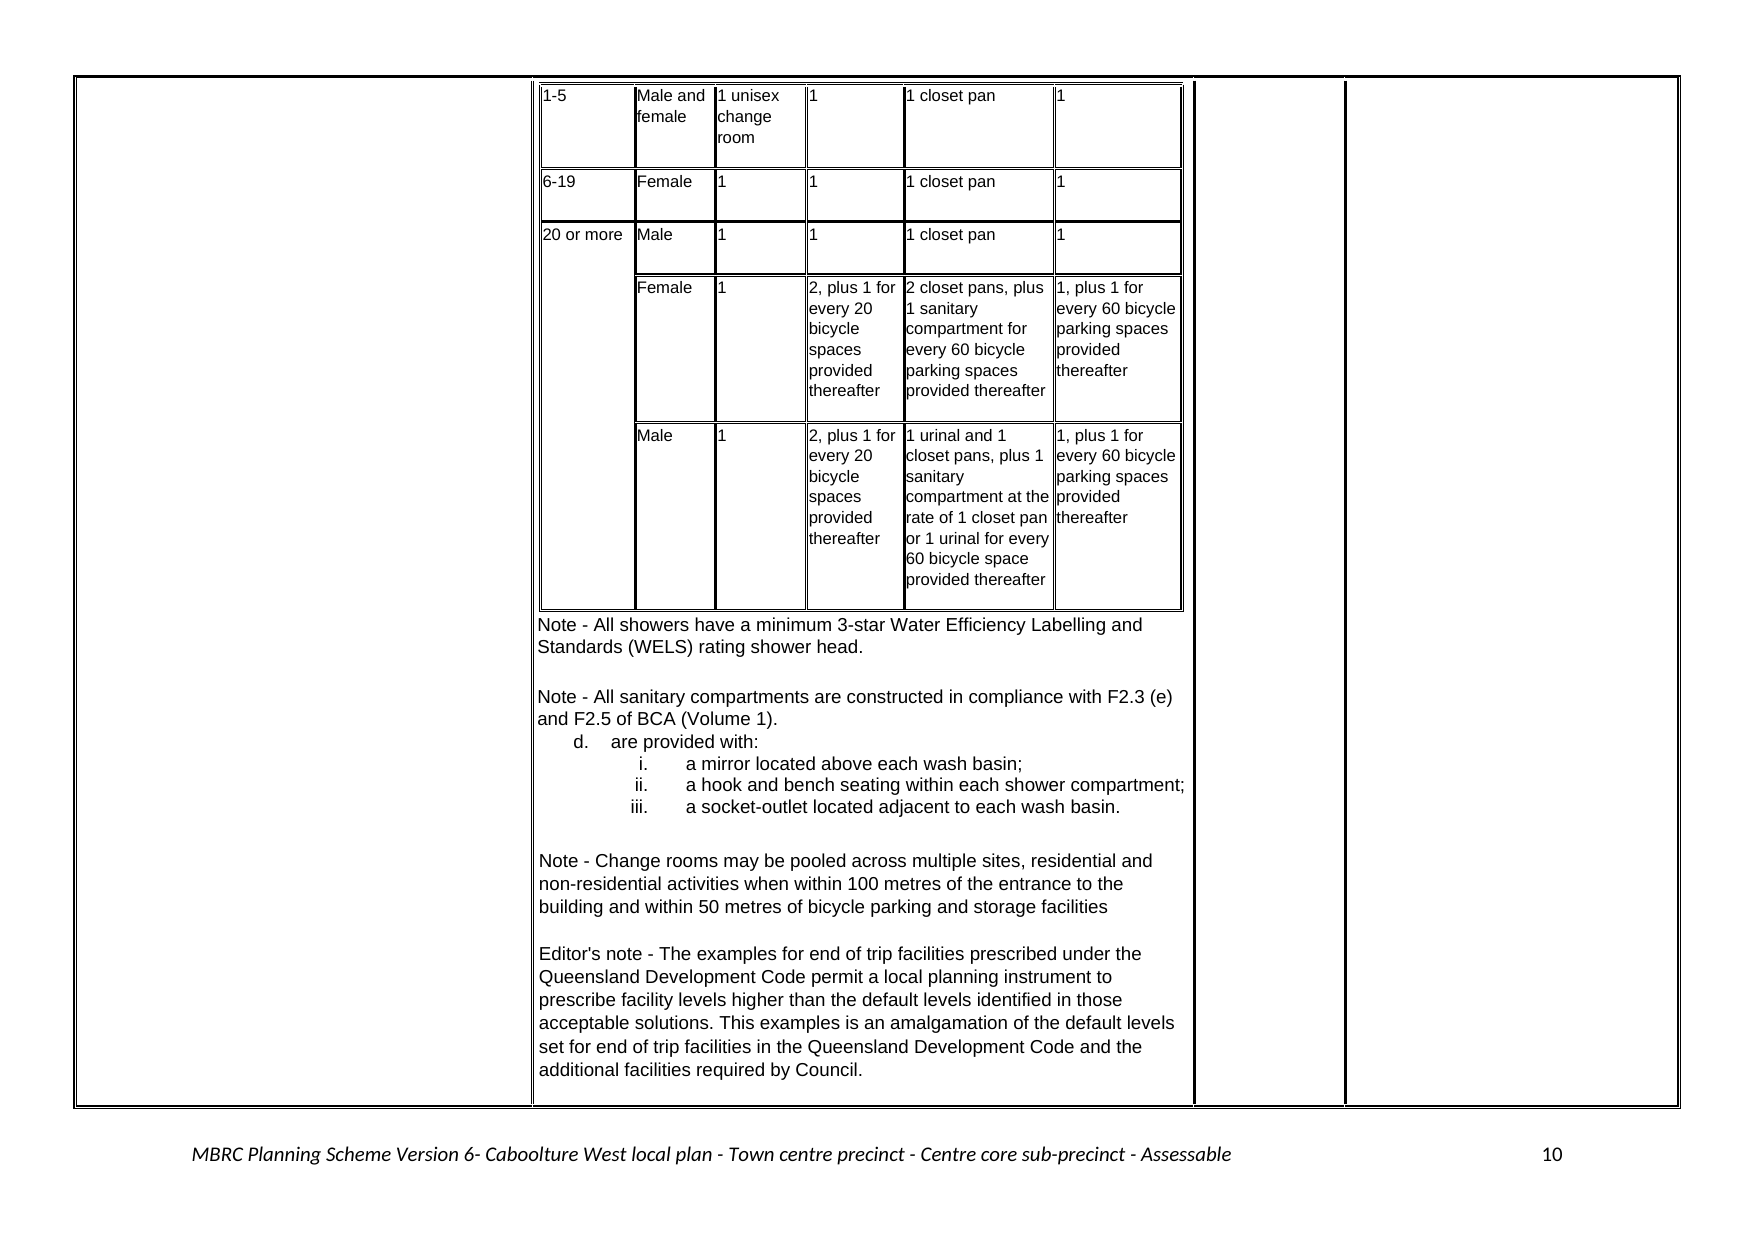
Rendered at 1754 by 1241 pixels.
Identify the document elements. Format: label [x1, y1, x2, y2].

table_cell [1194, 77, 1345, 1105]
table_cell [1345, 78, 1677, 1105]
table_cell [533, 77, 1194, 1105]
